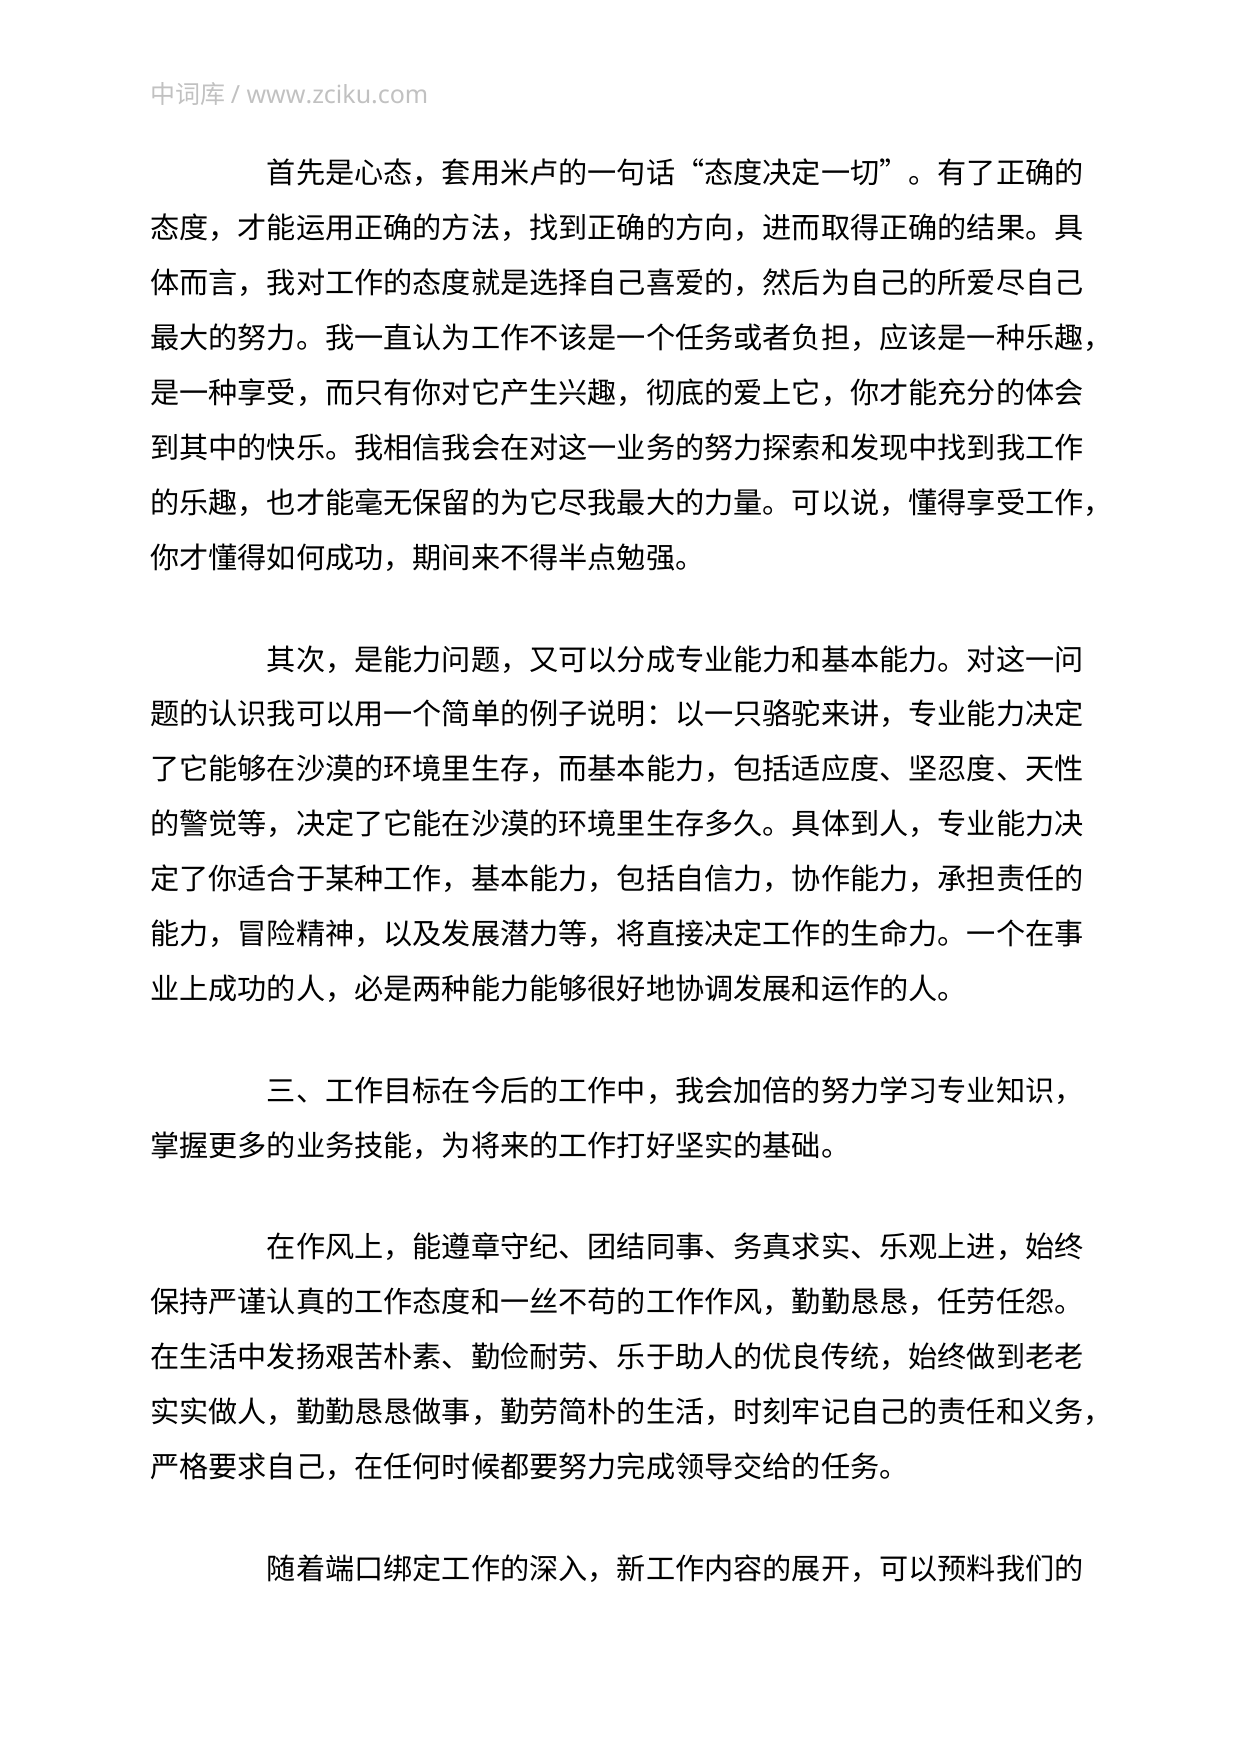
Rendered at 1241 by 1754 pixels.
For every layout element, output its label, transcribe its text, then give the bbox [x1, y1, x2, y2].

text 在作风上，能遵章守纪、团结同事、务真求实、乐观上进，始终保持严谨认真的工作态度和一丝不苟的工作作风，勤勤恳恳，任劳任怨。在生活中发扬艰苦朴素、勤俭耐劳、乐于助人的优良传统，始终做到老老实实做人，勤勤恳恳做事，勤劳简朴的生活，时刻牢记自己的责任和义务，严格要求自己，在任何时候都要努力完成领导交给的任务。 [150, 1224, 1090, 1486]
text 首先是心态，套用米卢的一句话“态度决定一切”。有了正确的态度，才能运用正确的方法，找到正确的方向，进而取得正确的结果。具体而言，我对工作的态度就是选择自己喜爱的，然后为自己的所爱尽自己最大的努力。我一直认为工作不该是一个任务或者负担，应该是一种乐趣，是一种享受，而只有你对它产生兴趣，彻底的爱上它，你才能充分的体会到其中的快乐。我相信我会在对这一业务的努力探索和发现中找到我工作的乐趣，也才能毫无保留的为它尽我最大的力量。可以说，懂得享受工作，你才懂得如何成功，期间来不得半点勉强。 [150, 150, 1090, 577]
text 三、工作目标在今后的工作中，我会加倍的努力学习专业知识，掌握更多的业务技能，为将来的工作打好坚实的基础。 [150, 1067, 1090, 1164]
text 其次，是能力问题，又可以分成专业能力和基本能力。对这一问题的认识我可以用一个简单的例子说明：以一只骆驼来讲，专业能力决定了它能够在沙漠的环境里生存，而基本能力，包括适应度、坚忍度、天性的警觉等，决定了它能在沙漠的环境里生存多久。具体到人，专业能力决定了你适合于某种工作，基本能力，包括自信力，协作能力，承担责任的能力，冒险精神，以及发展潜力等，将直接决定工作的生命力。一个在事业上成功的人，必是两种能力能够很好地协调发展和运作的人。 [150, 636, 1090, 1008]
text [150, 1545, 1090, 1587]
